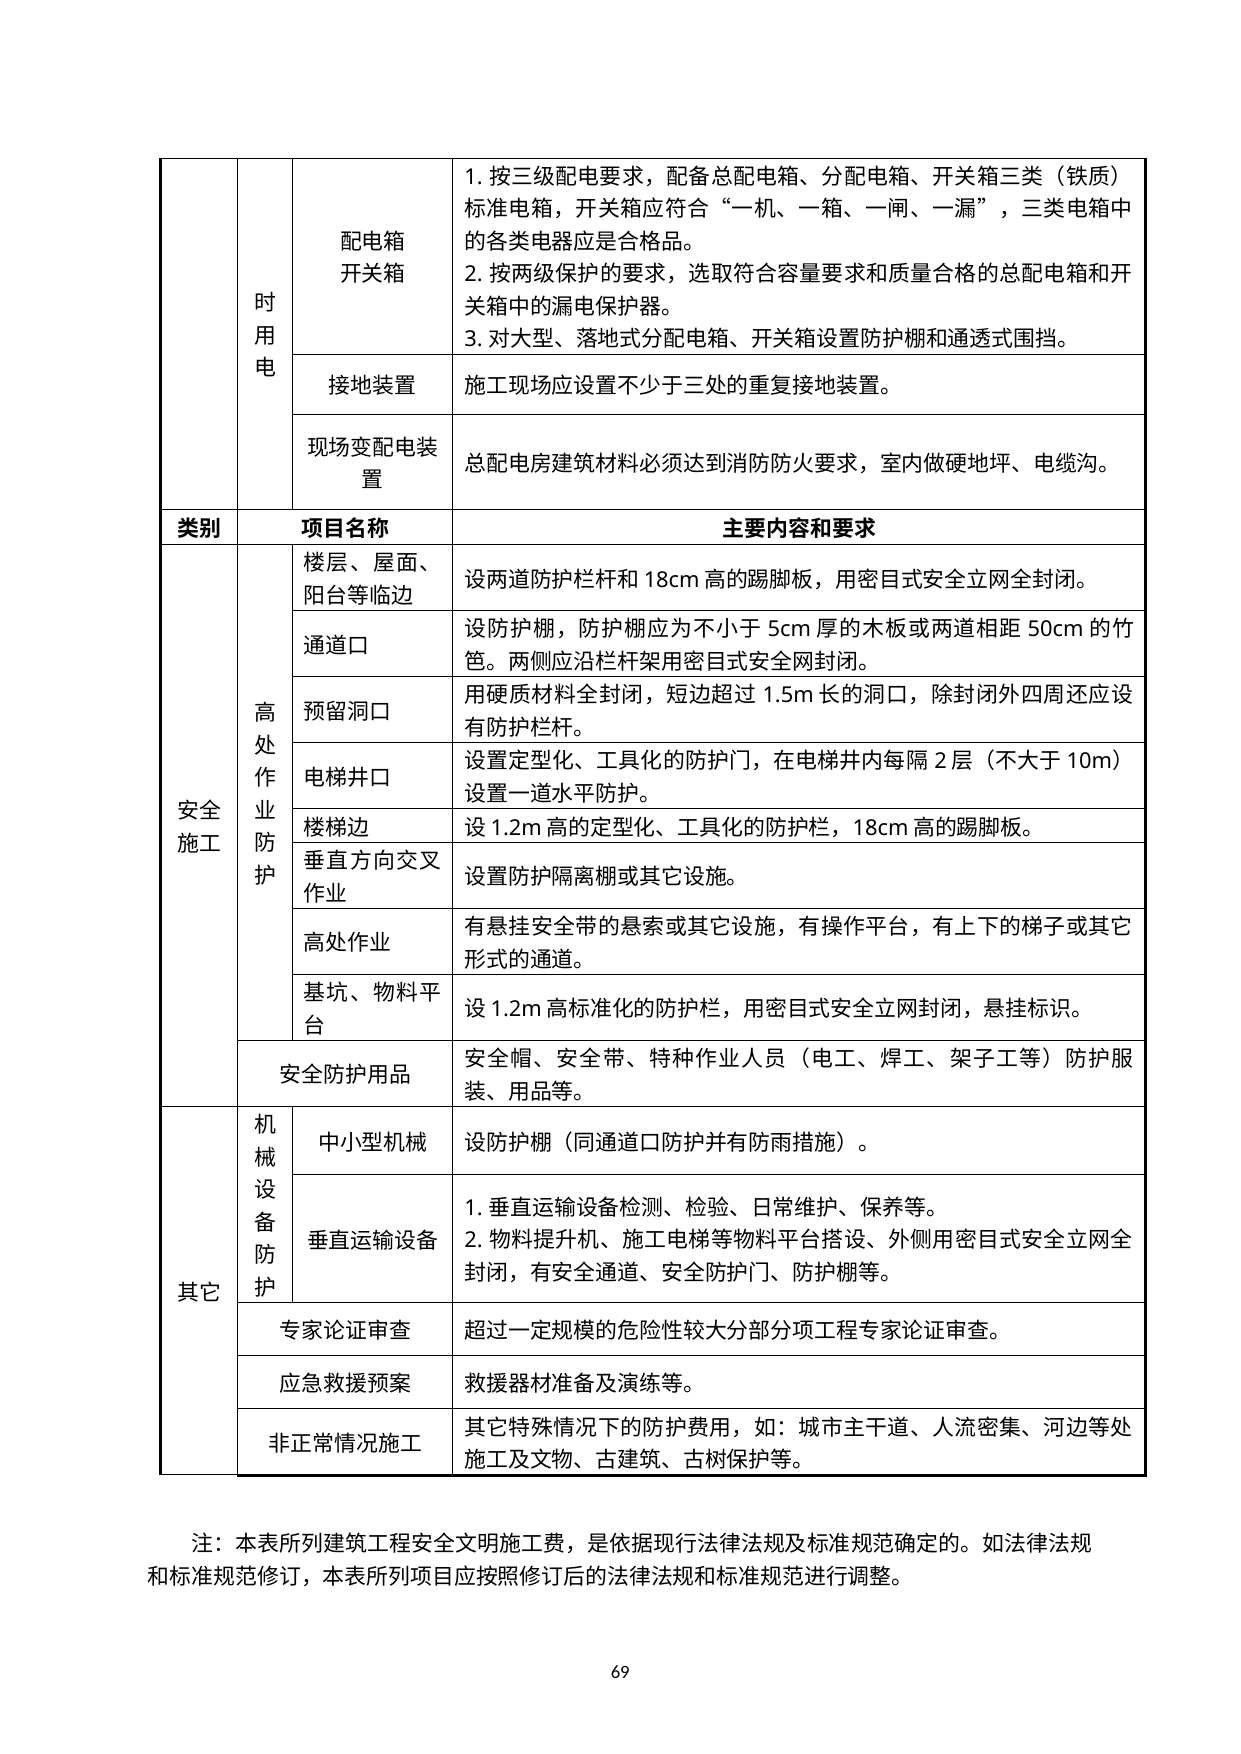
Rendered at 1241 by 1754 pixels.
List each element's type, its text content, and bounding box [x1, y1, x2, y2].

table_cell 类别 [162, 510, 237, 544]
table_cell 1. 垂直运输设备检测、检验、日常维护、保养等。 2. 物料提升机、施工电梯等物料平台搭设、外侧用密目式安全立网全封闭，有安全通道、安全防护门、防护棚等。 [453, 1175, 1144, 1302]
table_cell 1. 按三级配电要求，配备总配电箱、分配电箱、开关箱三类（铁质）标准电箱，开关箱应符合“一机、一箱、一闸、一漏”，三类电箱中的各类电器应是合格品。 2. 按两级保护的要求，选取符合容量要求和质量合格的总配电箱和开关箱中的漏电保护器。 3. 对大型、落地式分配电箱、开关箱设置防护棚和通透式围挡。 [453, 159, 1144, 353]
table_cell 设置防护隔离棚或其它设施。 [453, 843, 1144, 908]
table_cell 预留洞口 [293, 677, 452, 742]
table_cell 垂直运输设备 [293, 1175, 452, 1302]
table_cell 有悬挂安全带的悬索或其它设施，有操作平台，有上下的梯子或其它形式的通道。 [453, 909, 1144, 974]
table_cell 施工现场应设置不少于三处的重复接地装置。 [453, 355, 1144, 413]
table_cell 用硬质材料全封闭，短边超过1.5m长的洞口，除封闭外四周还应设有防护栏杆。 [453, 677, 1144, 742]
table_cell 垂直方向交叉作业 [293, 843, 452, 908]
table_cell 超过一定规模的危险性较大分部分项工程专家论证审查。 [453, 1303, 1144, 1355]
table_cell 中小型机械 [293, 1107, 452, 1174]
table_cell 设防护棚，防护棚应为不小于5cm厚的木板或两道相距50cm的竹笆。两侧应沿栏杆架用密目式安全网封闭。 [453, 611, 1144, 676]
table_cell 高处作业 [293, 909, 452, 974]
table_cell 安全施工 [162, 545, 237, 1106]
table_cell 项目名称 [238, 510, 452, 544]
table_cell 通道口 [293, 611, 452, 676]
table_cell 接地装置 [293, 355, 452, 413]
table_cell 基坑、物料平台 [293, 975, 452, 1040]
table_cell 总配电房建筑材料必须达到消防防火要求，室内做硬地坪、电缆沟。 [453, 415, 1144, 509]
table_cell 其它特殊情况下的防护费用，如：城市主干道、人流密集、河边等处施工及文物、古建筑、古树保护等。 [453, 1409, 1144, 1474]
table_cell 主要内容和要求 [453, 510, 1144, 544]
table_cell 其它 [162, 1107, 237, 1474]
table_cell 楼梯边 [293, 809, 452, 842]
table_cell 应急救援预案 [238, 1356, 452, 1408]
table_cell 非正常情况施工 [238, 1409, 452, 1474]
table_cell 救援器材准备及演练等。 [453, 1356, 1144, 1408]
table_cell 现场变配电装置 [293, 415, 452, 509]
table_cell 配电箱 开关箱 [293, 159, 452, 353]
table_cell 电梯井口 [293, 743, 452, 808]
table_cell 机械设备防护 [238, 1107, 292, 1302]
text 注：本表所列建筑工程安全文明施工费，是依据现行法律法规及标准规范确定的。如法律法规和标准规范修订，本表所列项目应按照修订后的法律法规和标准规范进行调整。 [148, 1526, 1092, 1591]
table_cell 楼层、屋面、阳台等临边 [293, 545, 452, 610]
table_cell 设1.2m高标准化的防护栏，用密目式安全立网封闭，悬挂标识。 [453, 975, 1144, 1040]
table_cell 施工现场 临时用电 [238, 159, 292, 509]
table_cell 安全防护用品 [238, 1041, 452, 1106]
table_cell 设1.2m高的定型化、工具化的防护栏，18cm高的踢脚板。 [453, 809, 1144, 842]
table_cell 高处作业防护 [238, 545, 292, 1040]
table_cell 设两道防护栏杆和18cm高的踢脚板，用密目式安全立网全封闭。 [453, 545, 1144, 610]
table_cell 安全帽、安全带、特种作业人员（电工、焊工、架子工等）防护服装、用品等。 [453, 1041, 1144, 1106]
table_cell 设置定型化、工具化的防护门，在电梯井内每隔2层（不大于10m）设置一道水平防护。 [453, 743, 1144, 808]
table_cell 专家论证审查 [238, 1303, 452, 1355]
table_cell 设防护棚（同通道口防护并有防雨措施）。 [453, 1107, 1144, 1174]
